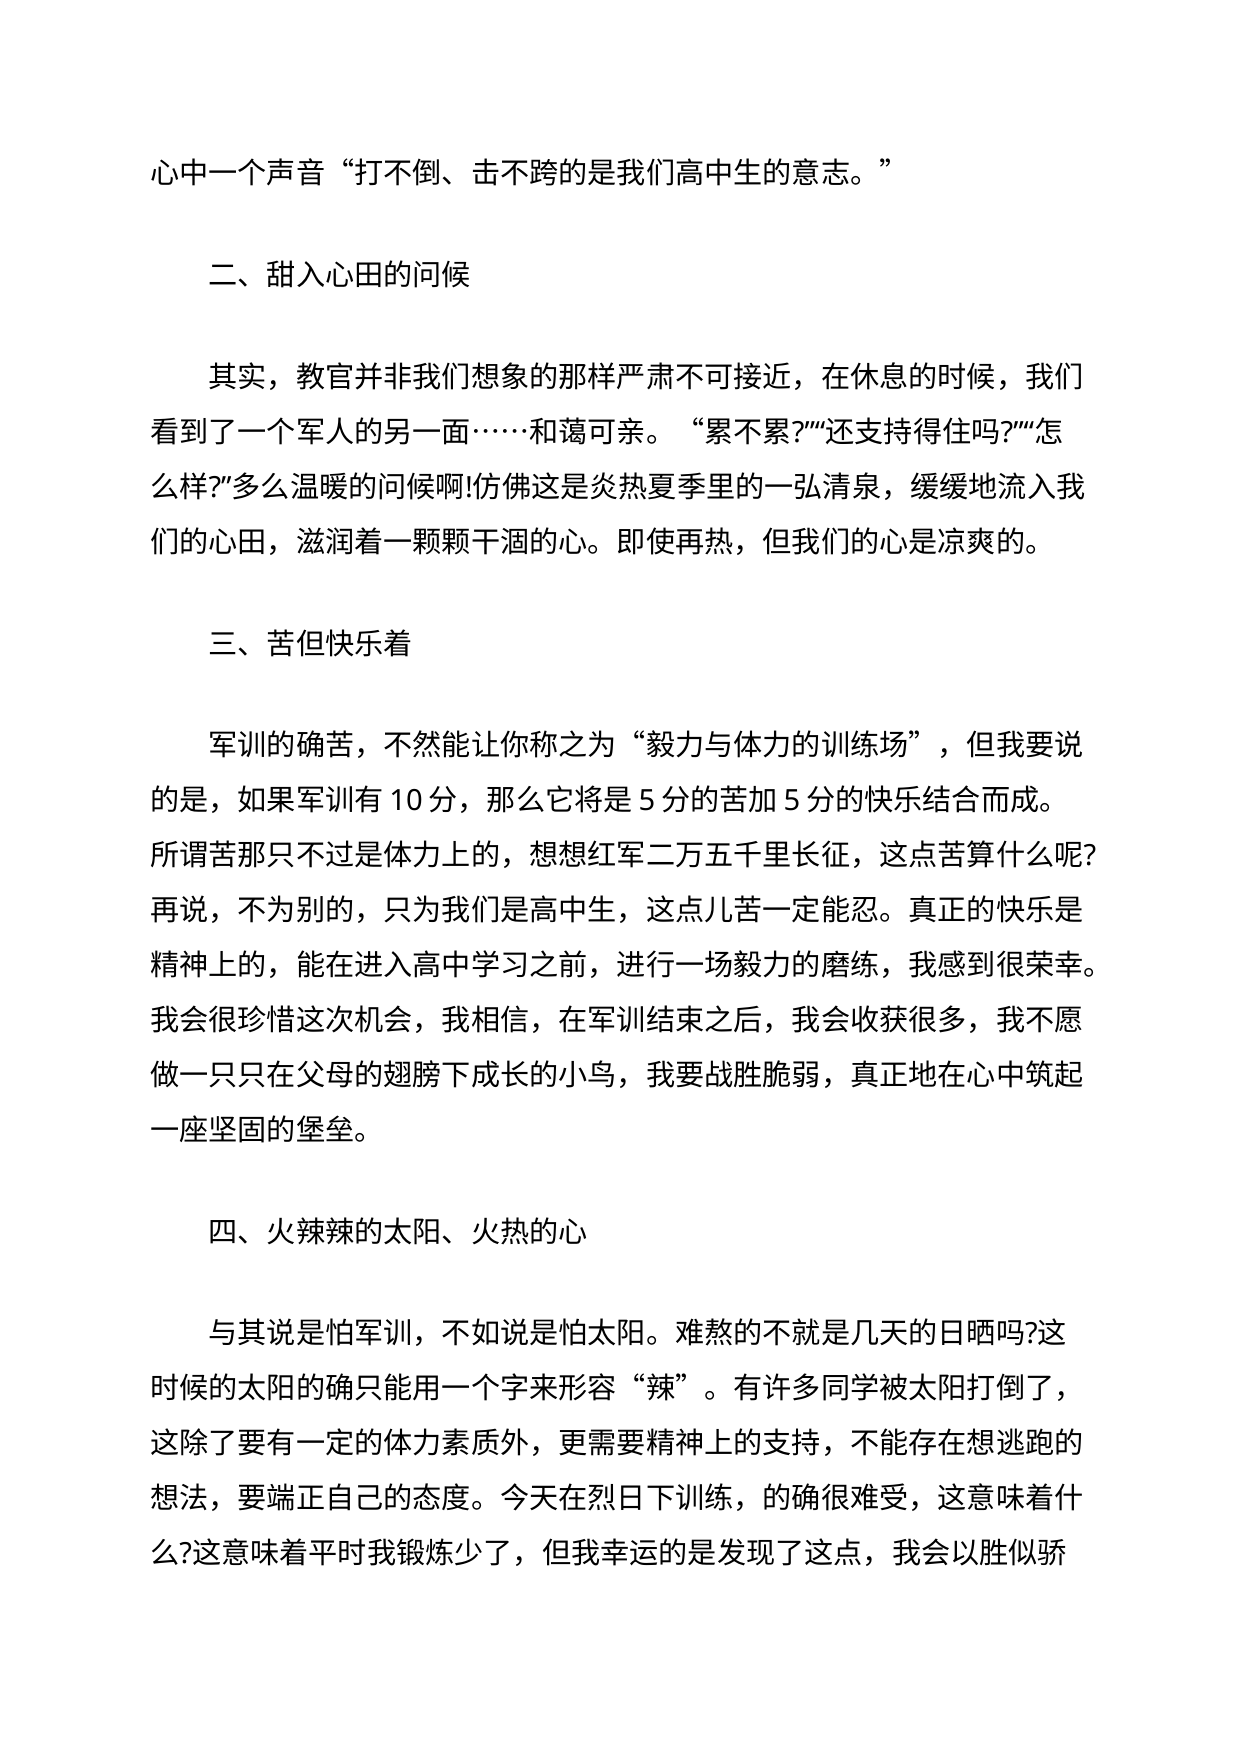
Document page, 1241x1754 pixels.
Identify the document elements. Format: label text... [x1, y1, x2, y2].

text 其实，教官并非我们想象的那样严肃不可接近，在休息的时候，我们看到了一个军人的另一面……和蔼可亲。“累不累?”“还支持得住吗?”“怎么样?”多么温暖的问候啊!仿佛这是炎热夏季里的一弘清泉，缓缓地流入我们的心田，滋润着一颗颗干涸的心。即使再热，但我们的心是凉爽的。 [150, 353, 1090, 561]
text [150, 150, 1090, 192]
text 三、苦但快乐着 [150, 620, 1090, 662]
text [150, 1310, 1090, 1572]
text 二、甜入心田的问候 [150, 252, 1090, 294]
text 四、火辣辣的太阳、火热的心 [150, 1208, 1090, 1251]
text 军训的确苦，不然能让你称之为“毅力与体力的训练场”，但我要说的是，如果军训有10分，那么它将是5分的苦加5分的快乐结合而成。所谓苦那只不过是体力上的，想想红军二万五千里长征，这点苦算什么呢?再说，不为别的，只为我们是高中生，这点儿苦一定能忍。真正的快乐是精神上的，能在进入高中学习之前，进行一场毅力的磨练，我感到很荣幸。我会很珍惜这次机会，我相信，在军训结束之后，我会收获很多，我不愿做一只只在父母的翅膀下成长的小鸟，我要战胜脆弱，真正地在心中筑起一座坚固的堡垒。 [150, 722, 1090, 1149]
